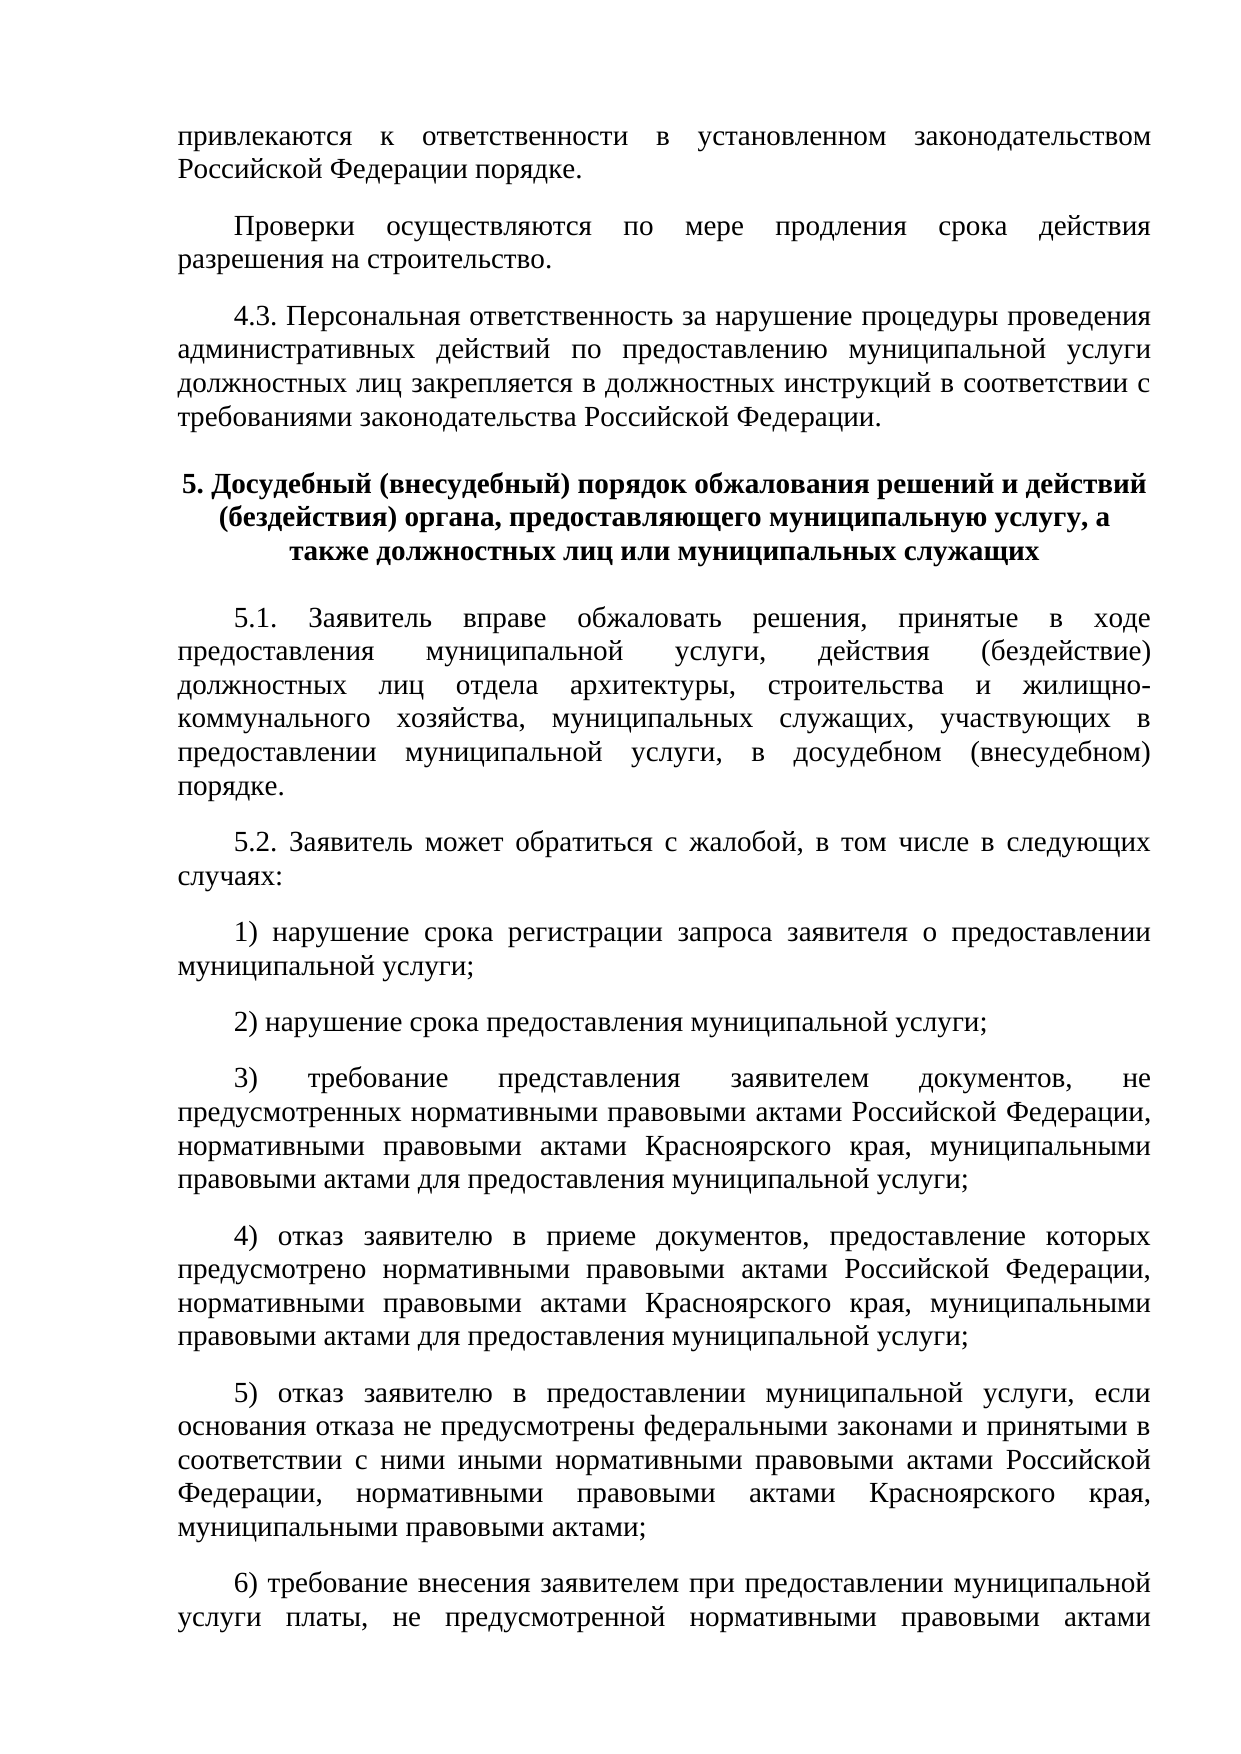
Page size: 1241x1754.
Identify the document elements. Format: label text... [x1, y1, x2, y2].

text 5. Досудебный (внесудебный) порядок обжалования решений и действий (бездействия) органа, предоставляющего муниципальную услугу, а также должностных лиц или муниципальных служащих [177, 466, 1152, 566]
text 2) нарушение срока предоставления муниципальной услуги; [177, 1004, 1152, 1038]
text 4) отказ заявителю в приеме документов, предоставление которых предусмотрено нормативными правовыми актами Российской Федерации, нормативными правовыми актами Красноярского края, муниципальными правовыми актами для предоставления муниципальной услуги; [177, 1218, 1152, 1352]
text 5.1. Заявитель вправе обжаловать решения, принятые в ходе предоставления муниципальной услуги, действия (бездействие) должностных лиц отдела архитектуры, строительства и жилищно-коммунального хозяйства, муниципальных служащих, участвующих в предоставлении муниципальной услуги, в досудебном (внесудебном) порядке. [177, 600, 1152, 801]
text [177, 1565, 1152, 1632]
text 3) требование представления заявителем документов, не предусмотренных нормативными правовыми актами Российской Федерации, нормативными правовыми актами Красноярского края, муниципальными правовыми актами для предоставления муниципальной услуги; [177, 1061, 1152, 1195]
text 4.3. Персональная ответственность за нарушение процедуры проведения административных действий по предоставлению муниципальной услуги должностных лиц закрепляется в должностных инструкций в соответствии с требованиями законодательства Российской Федерации. [177, 298, 1152, 432]
text 5.2. Заявитель может обратиться с жалобой, в том числе в следующих случаях: [177, 824, 1152, 891]
text 5) отказ заявителю в предоставлении муниципальной услуги, если основания отказа не предусмотрены федеральными законами и принятыми в соответствии с ними иными нормативными правовыми актами Российской Федерации, нормативными правовыми актами Красноярского края, муниципальными правовыми актами; [177, 1375, 1152, 1542]
text Проверки осуществляются по мере продления срока действия разрешения на строительство. [177, 208, 1152, 275]
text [177, 118, 1152, 185]
text 1) нарушение срока регистрации запроса заявителя о предоставлении муниципальной услуги; [177, 914, 1152, 981]
